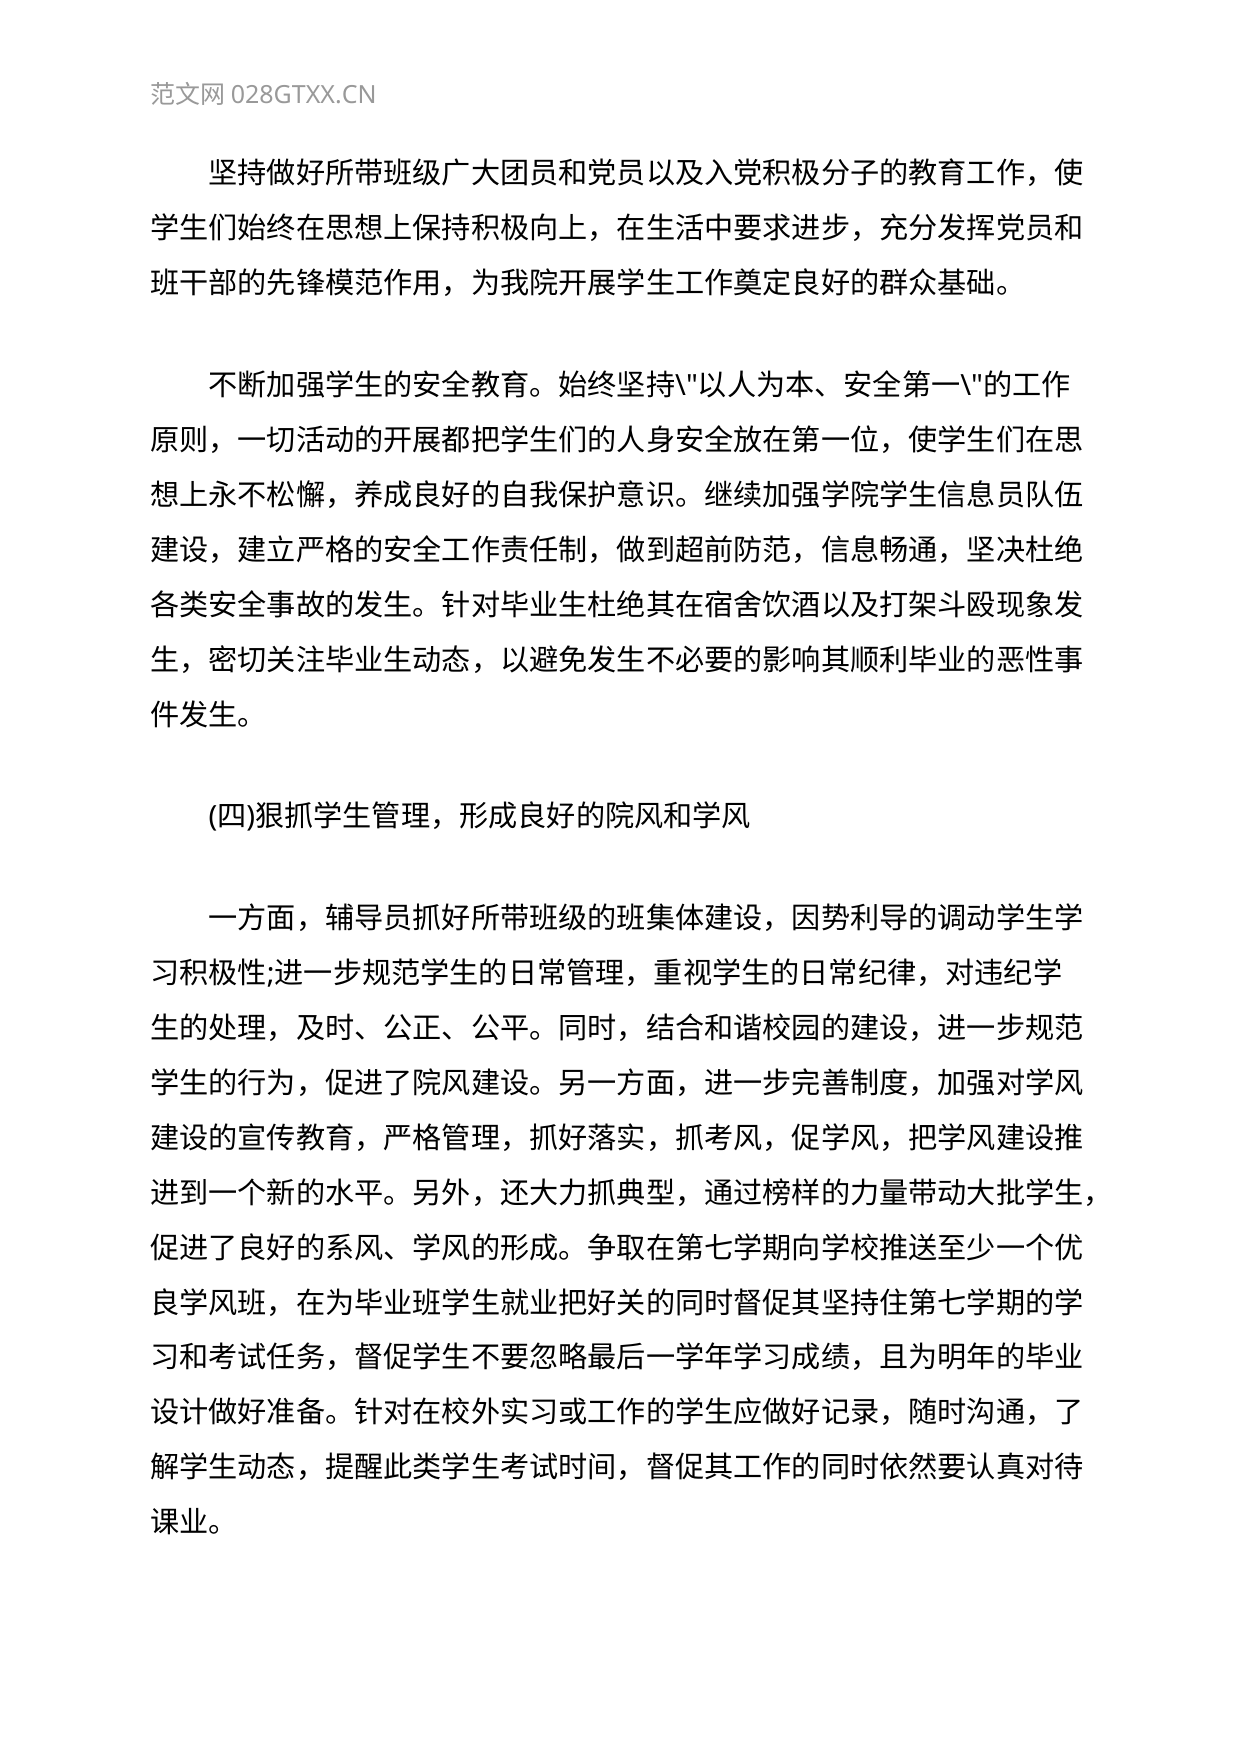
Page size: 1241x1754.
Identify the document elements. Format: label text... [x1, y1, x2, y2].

text 不断加强学生的安全教育。始终坚持\"以人为本、安全第一\"的工作原则，一切活动的开展都把学生们的人身安全放在第一位，使学生们在思想上永不松懈，养成良好的自我保护意识。继续加强学院学生信息员队伍建设，建立严格的安全工作责任制，做到超前防范，信息畅通，坚决杜绝各类安全事故的发生。针对毕业生杜绝其在宿舍饮酒以及打架斗殴现象发生，密切关注毕业生动态，以避免发生不必要的影响其顺利毕业的恶性事件发生。 [150, 362, 1090, 733]
text (四)狠抓学生管理，形成良好的院风和学风 [150, 793, 1090, 835]
text 坚持做好所带班级广大团员和党员以及入党积极分子的教育工作，使学生们始终在思想上保持积极向上，在生活中要求进步，充分发挥党员和班干部的先锋模范作用，为我院开展学生工作奠定良好的群众基础。 [150, 150, 1090, 302]
text 一方面，辅导员抓好所带班级的班集体建设，因势利导的调动学生学习积极性;进一步规范学生的日常管理，重视学生的日常纪律，对违纪学生的处理，及时、公正、公平。同时，结合和谐校园的建设，进一步规范学生的行为，促进了院风建设。另一方面，进一步完善制度，加强对学风建设的宣传教育，严格管理，抓好落实，抓考风，促学风，把学风建设推进到一个新的水平。另外，还大力抓典型，通过榜样的力量带动大批学生，促进了良好的系风、学风的形成。争取在第七学期向学校推送至少一个优良学风班，在为毕业班学生就业把好关的同时督促其坚持住第七学期的学习和考试任务，督促学生不要忽略最后一学年学习成绩，且为明年的毕业设计做好准备。针对在校外实习或工作的学生应做好记录，随时沟通，了解学生动态，提醒此类学生考试时间，督促其工作的同时依然要认真对待课业。 [150, 895, 1090, 1541]
